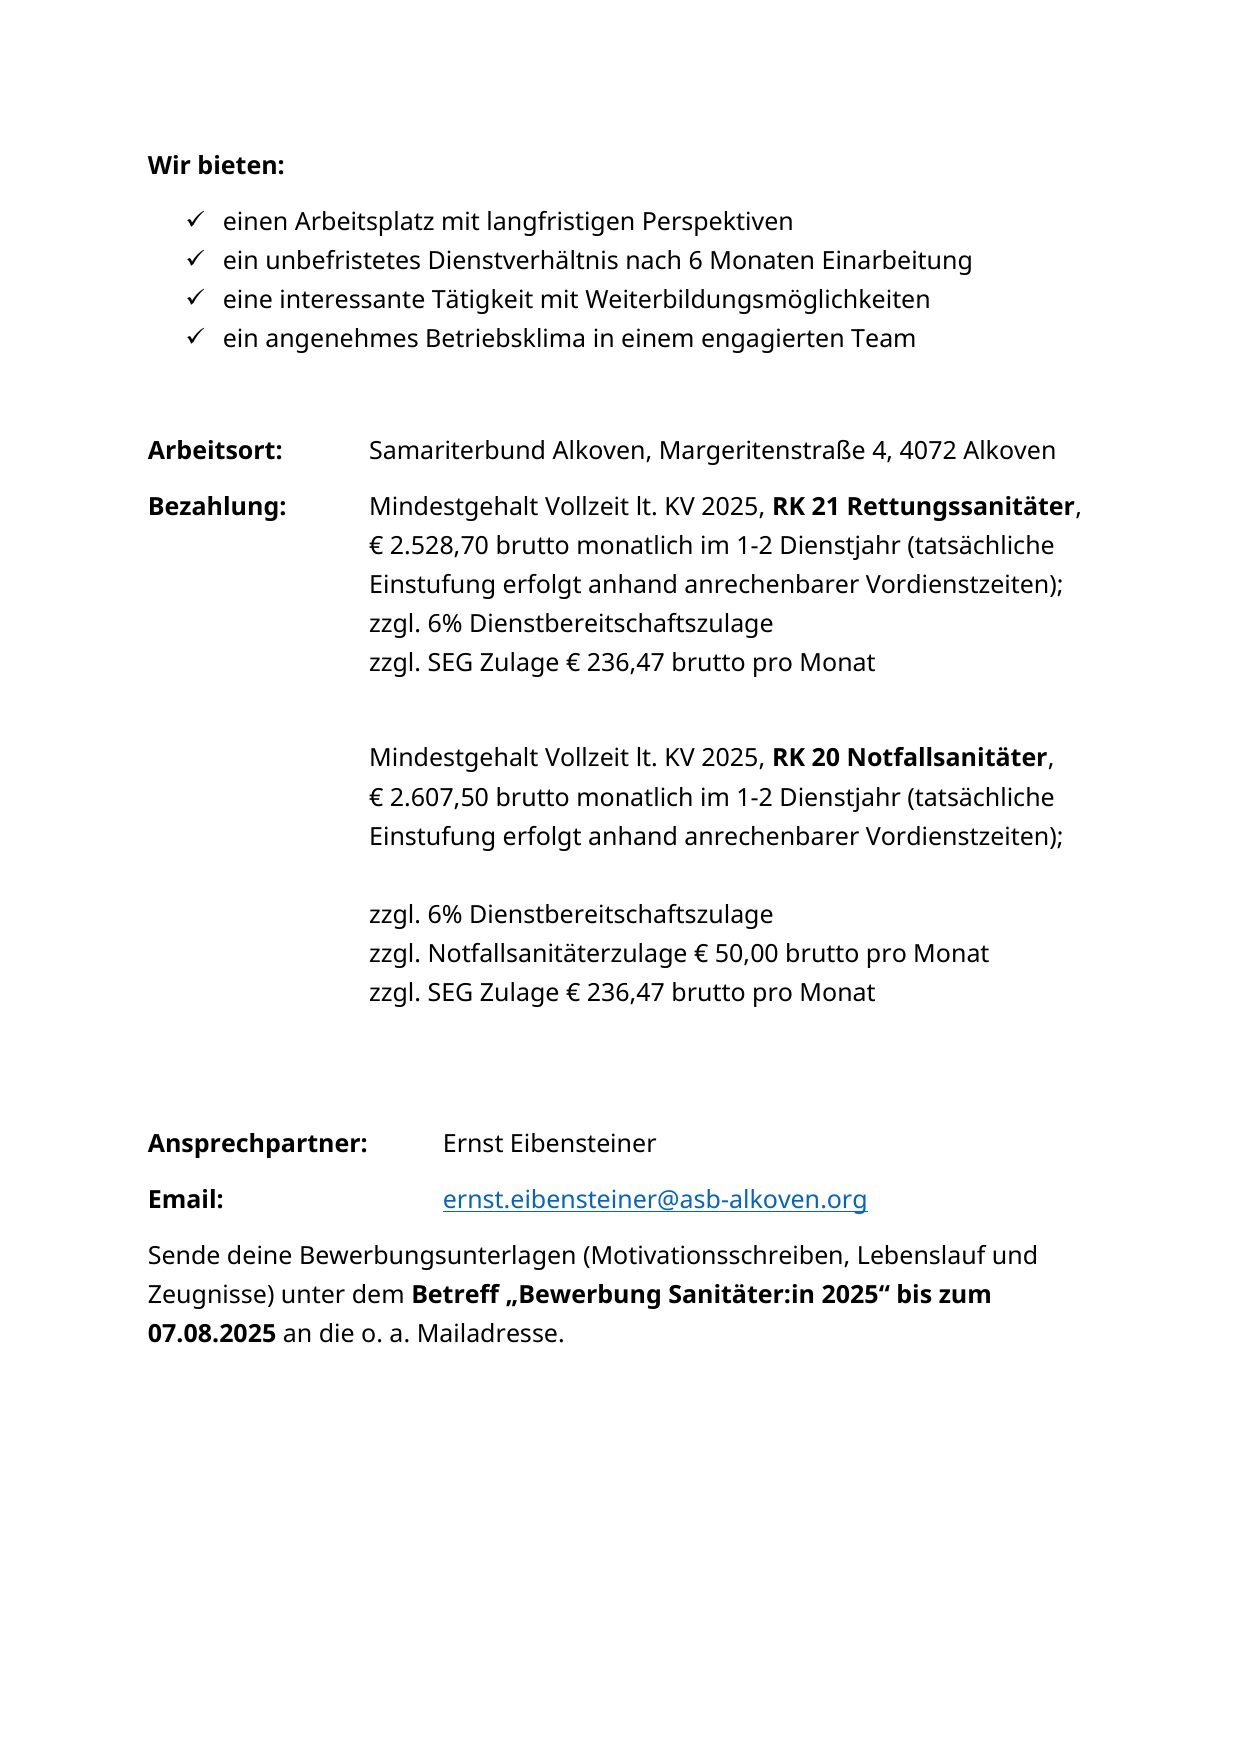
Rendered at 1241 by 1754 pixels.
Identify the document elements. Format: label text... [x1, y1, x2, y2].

text zzgl. Notfallsanitäterzulage € 50,00 brutto pro Monat [148, 936, 1093, 970]
text zzgl. SEG Zulage € 236,47 brutto pro Monat [369, 975, 1093, 1009]
text Wir bieten: [148, 148, 1093, 182]
text Email: ernst.eibensteiner@asb-alkoven.org [148, 1182, 1093, 1216]
text Arbeitsort: Samariterbund Alkoven, Margeritenstraße 4, 4072 Alkoven [148, 433, 1093, 467]
text Ansprechpartner: Ernst Eibensteiner [148, 1126, 1093, 1160]
text zzgl. SEG Zulage € 236,47 brutto pro Monat [369, 645, 1093, 679]
list ein unbefristetes Dienstverhältnis nach 6 Monaten Einarbeitung [185, 243, 1093, 277]
text Sende deine Bewerbungsunterlagen (Motivationsschreiben, Lebenslauf und Zeugnisse) unter dem Betreff „Bewerbung Sanitäter:in 2025“ bis zum 07.08.2025 an die o. a. Mailadresse. [148, 1238, 1093, 1350]
list eine interessante Tätigkeit mit Weiterbildungsmöglichkeiten [185, 282, 1093, 316]
list einen Arbeitsplatz mit langfristigen Perspektiven [185, 203, 1093, 237]
text Mindestgehalt Vollzeit lt. KV 2025, RK 20 Notfallsanitäter, [148, 740, 1093, 774]
text Bezahlung: Mindestgehalt Vollzeit lt. KV 2025, RK 21 Rettungssanitäter, [148, 488, 1093, 522]
text € 2.607,50 brutto monatlich im 1-2 Dienstjahr (tatsächliche Einstufung erfolgt anhand anrechenbarer Vordienstzeiten); [369, 779, 1093, 892]
list ein angenehmes Betriebsklima in einem engagierten Team [185, 321, 1093, 355]
text € 2.528,70 brutto monatlich im 1-2 Dienstjahr (tatsächliche Einstufung erfolgt anhand anrechenbarer Vordienstzeiten); [369, 528, 1093, 601]
text zzgl. 6% Dienstbereitschaftszulage [369, 606, 1093, 640]
text zzgl. 6% Dienstbereitschaftszulage [369, 897, 1093, 931]
